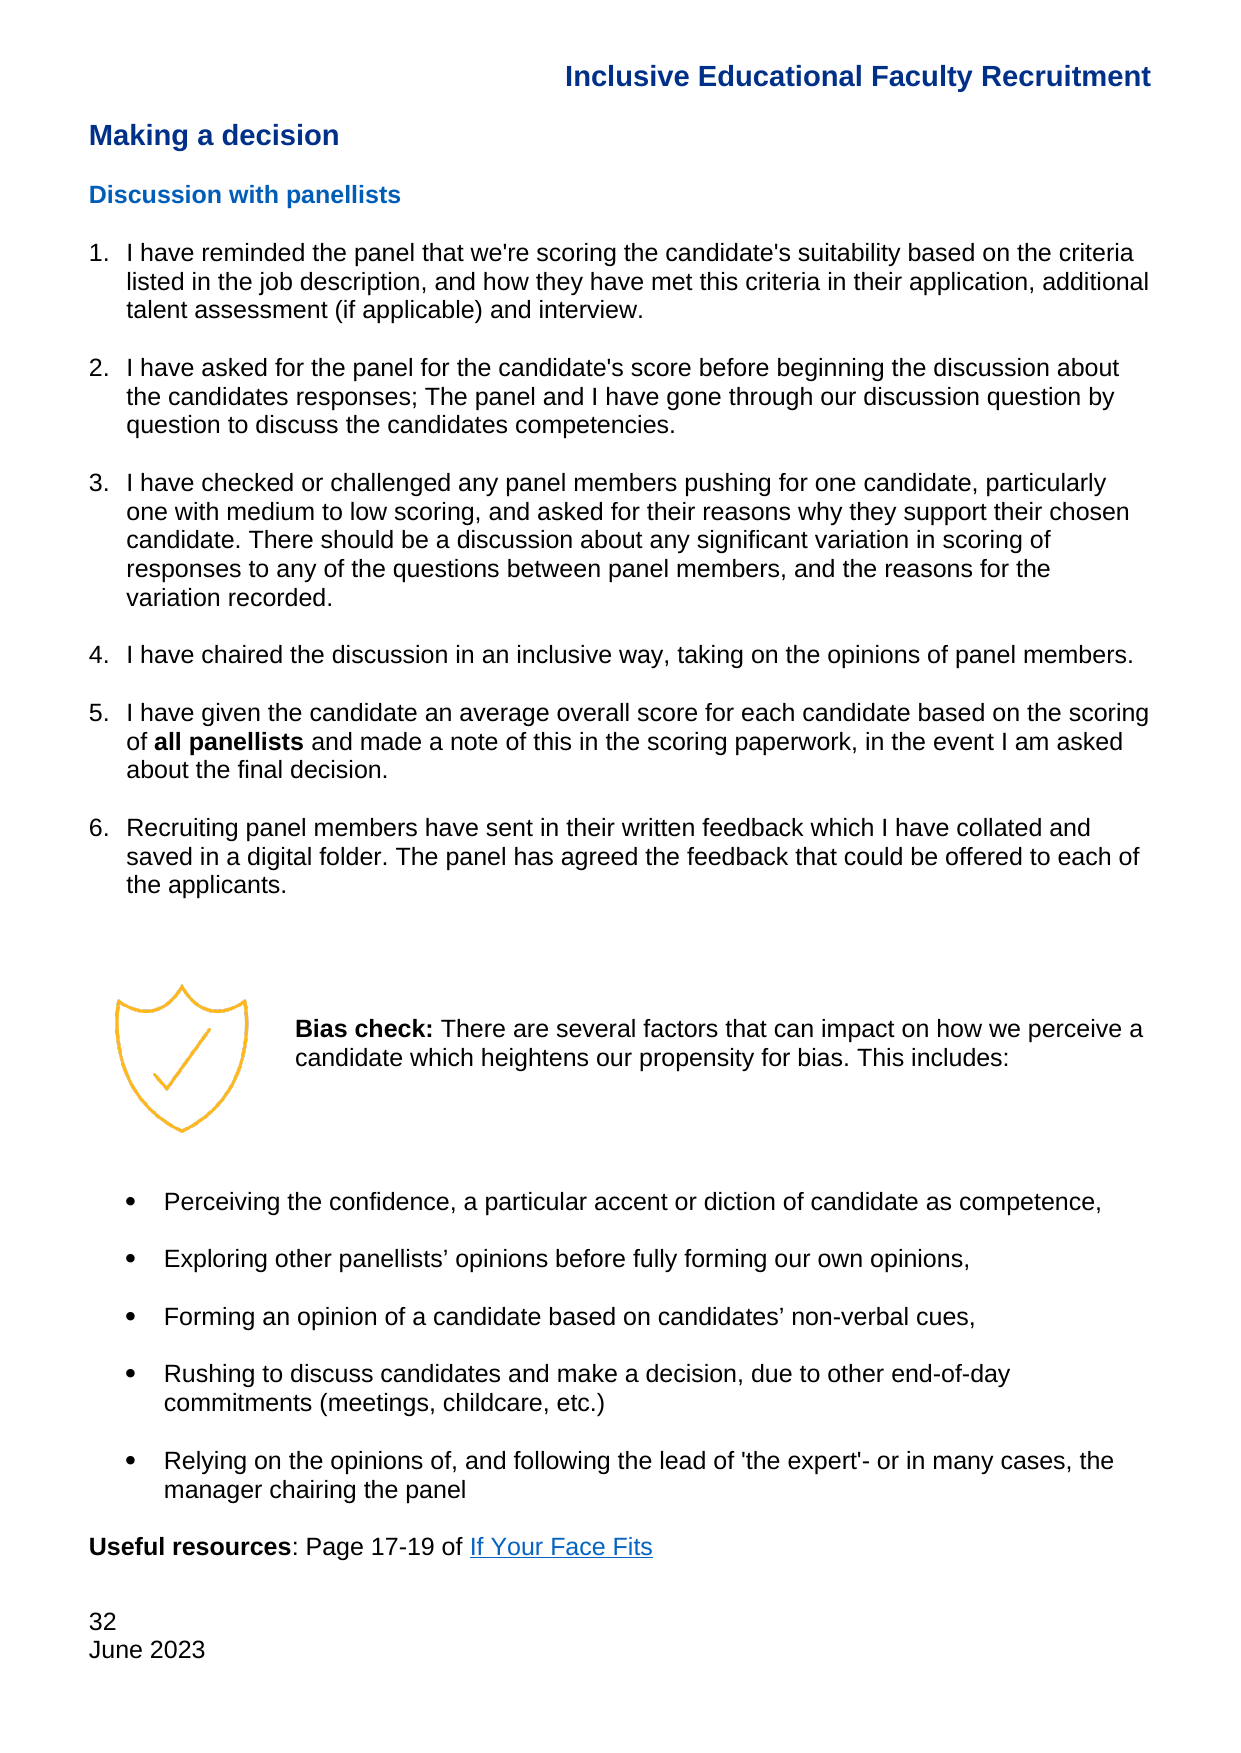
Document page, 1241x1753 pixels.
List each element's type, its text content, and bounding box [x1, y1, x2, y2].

text Bias check: There are several factors that can impact on how we perceive a candidate which heightens our propensity for bias. This includes: [276, 1014, 1152, 1072]
list I have reminded the panel that we're scoring the candidate's suitability based on the criteria listed in the job description, and how they have met this criteria in their application, additional talent assessment (if applicable) and interview. [89, 238, 1152, 324]
list Forming an opinion of a candidate based on candidates’ non-verbal cues, [126, 1302, 1152, 1331]
picture [87, 964, 276, 1153]
list I have checked or challenged any panel members pushing for one candidate, particularly one with medium to low scoring, and asked for their reasons why they support their chosen candidate. There should be a discussion about any significant variation in scoring of responses to any of the questions between panel members, and the reasons for the variation recorded. [89, 468, 1152, 612]
list Relying on the opinions of, and following the lead of 'the expert'- or in many cases, the manager chairing the panel [126, 1446, 1152, 1503]
list Exploring other panellists’ opinions before fully forming our own opinions, [126, 1244, 1152, 1273]
list I have given the candidate an average overall score for each candidate based on the scoring of all panellists and made a note of this in the scoring paperwork, in the event I am asked about the final decision. [89, 698, 1152, 784]
list Recruiting panel members have sent in their written feedback which I have collated and saved in a digital folder. The panel has agreed the feedback that could be offered to each of the applicants. [89, 813, 1152, 899]
text Discussion with panellists [89, 180, 1152, 209]
text Making a decision [89, 118, 1152, 152]
text Useful resources: Page 17-19 of If Your Face Fits [89, 1532, 1152, 1561]
list Perceiving the confidence, a particular accent or diction of candidate as competence, [126, 1187, 1152, 1216]
list I have asked for the panel for the candidate's score before beginning the discussion about the candidates responses; The panel and I have gone through our discussion question by question to discuss the candidates competencies. [89, 353, 1152, 439]
list I have chaired the discussion in an inclusive way, taking on the opinions of panel members. [89, 640, 1152, 669]
list Rushing to discuss candidates and make a decision, due to other end-of-day commitments (meetings, childcare, etc.) [126, 1359, 1152, 1417]
